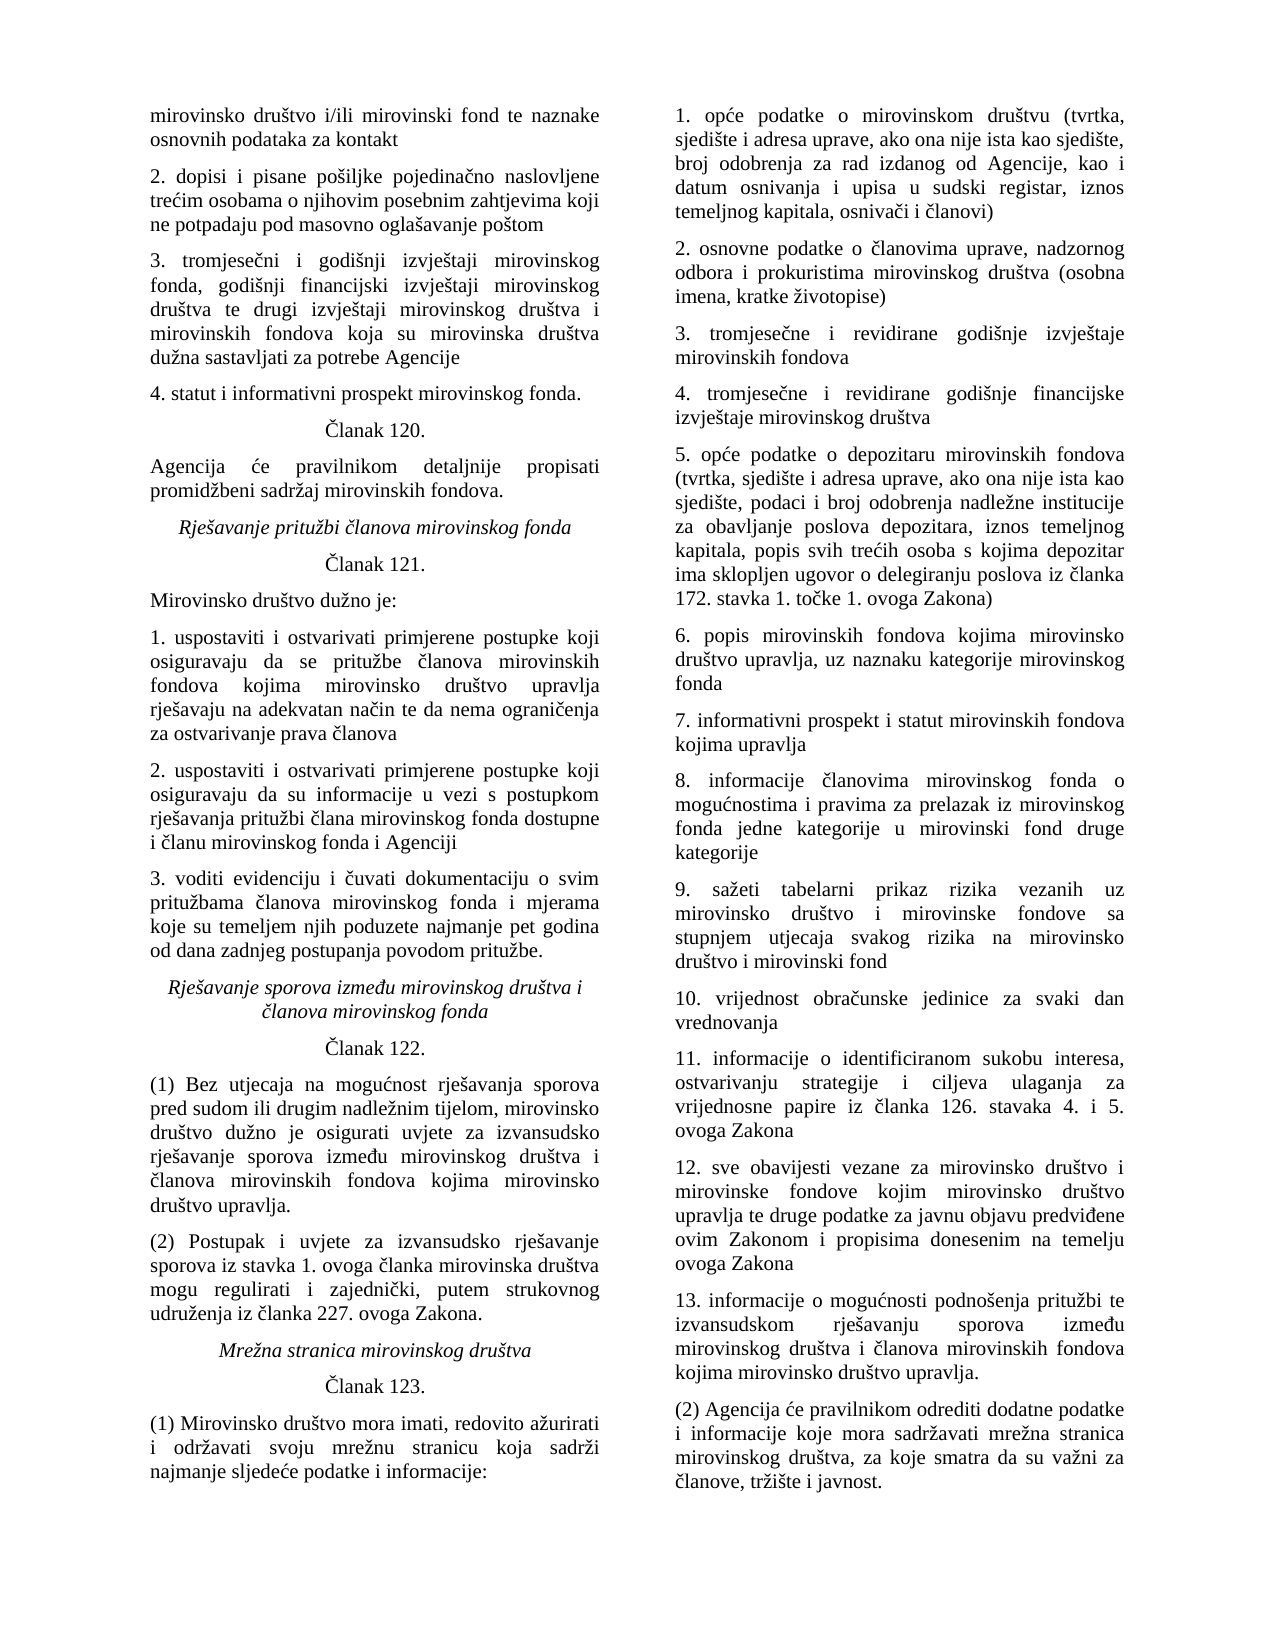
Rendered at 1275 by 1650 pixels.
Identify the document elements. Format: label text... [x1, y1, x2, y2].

text 2. uspostaviti i ostvarivati primjerene postupke koji osiguravaju da su informacije u vezi s postupkom rješavanja pritužbi člana mirovinskog fonda dostupne i članu mirovinskog fonda i Agenciji [150, 757, 600, 854]
text (2) Postupak i uvjete za izvansudsko rješavanje sporova iz stavka 1. ovoga članka mirovinska društva mogu regulirati i zajednički, putem strukovnog udruženja iz članka 227. ovoga Zakona. [150, 1229, 600, 1325]
text Mirovinsko društvo dužno je: [150, 588, 600, 612]
text 1. uspostaviti i ostvarivati primjerene postupke koji osiguravaju da se pritužbe članova mirovinskih fondova kojima mirovinsko društvo upravlja rješavaju na adekvatan način te da nema ograničenja za ostvarivanje prava članova [150, 625, 600, 745]
text 6. popis mirovinskih fondova kojima mirovinsko društvo upravlja, uz naznaku kategorije mirovinskog fonda [675, 623, 1125, 695]
text Članak 122. [150, 1036, 600, 1060]
text 3. tromjesečni i godišnji izvještaji mirovinskog fonda, godišnji financijski izvještaji mirovinskog društva te drugi izvještaji mirovinskog društva i mirovinskih fondova koja su mirovinska društva dužna sastavljati za potrebe Agencije [150, 248, 600, 369]
text 4. tromjesečne i revidirane godišnje financijske izvještaje mirovinskog društva [675, 381, 1125, 429]
text 2. dopisi i pisane pošiljke pojedinačno naslovljene trećim osobama o njihovim posebnim zahtjevima koji ne potpadaju pod masovno oglašavanje poštom [150, 164, 600, 236]
text (2) Agencija će pravilnikom odrediti dodatne podatke i informacije koje mora sadržavati mrežna stranica mirovinskog društva, za koje smatra da su važni za članove, tržište i javnost. [675, 1397, 1125, 1493]
text 3. voditi evidenciju i čuvati dokumentaciju o svim pritužbama članova mirovinskog fonda i mjerama koje su temeljem njih poduzete najmanje pet godina od dana zadnjeg postupanja povodom pritužbe. [150, 866, 600, 962]
text 3. tromjesečne i revidirane godišnje izvještaje mirovinskih fondova [675, 321, 1125, 369]
text 4. statut i informativni prospekt mirovinskog fonda. [150, 381, 600, 405]
text 10. vrijednost obračunske jedinice za svaki dan vrednovanja [675, 986, 1125, 1034]
text 12. sve obavijesti vezane za mirovinsko društvo i mirovinske fondove kojim mirovinsko društvo upravlja te druge podatke za javnu objavu predviđene ovim Zakonom i propisima donesenim na temelju ovoga Zakona [675, 1155, 1125, 1275]
text 13. informacije o mogućnosti podnošenja pritužbi te izvansudskom rješavanju sporova između mirovinskog društva i članova mirovinskih fondova kojima mirovinsko društvo upravlja. [675, 1288, 1125, 1384]
text Članak 121. [150, 552, 600, 576]
text Rješavanje sporova između mirovinskog društva i članova mirovinskog fonda [150, 975, 600, 1023]
text 9. sažeti tabelarni prikaz rizika vezanih uz mirovinsko društvo i mirovinske fondove sa stupnjem utjecaja svakog rizika na mirovinsko društvo i mirovinski fond [675, 877, 1125, 973]
text Članak 123. [150, 1374, 600, 1398]
text 2. osnovne podatke o članovima uprave, nadzornog odbora i prokuristima mirovinskog društva (osobna imena, kratke životopise) [675, 236, 1125, 308]
text 11. informacije o identificiranom sukobu interesa, ostvarivanju strategije i ciljeva ulaganja za vrijednosne papire iz članka 126. stavaka 4. i 5. ovoga Zakona [675, 1046, 1125, 1142]
text (1) Mirovinsko društvo mora imati, redovito ažurirati i održavati svoju mrežnu stranicu koja sadrži najmanje sljedeće podatke i informacije: [150, 1411, 600, 1483]
text Rješavanje pritužbi članova mirovinskog fonda [150, 515, 600, 539]
text (1) Bez utjecaja na mogućnost rješavanja sporova pred sudom ili drugim nadležnim tijelom, mirovinsko društvo dužno je osigurati uvjete za izvansudsko rješavanje sporova između mirovinskog društva i članova mirovinskih fondova kojima mirovinsko društvo upravlja. [150, 1072, 600, 1217]
text 1. opće podatke o mirovinskom društvu (tvrtka, sjedište i adresa uprave, ako ona nije ista kao sjedište, broj odobrenja za rad izdanog od Agencije, kao i datum osnivanja i upisa u sudski registar, iznos temeljnog kapitala, osnivači i članovi) [675, 103, 1125, 223]
text Članak 120. [150, 418, 600, 442]
text Agencija će pravilnikom detaljnije propisati promidžbeni sadržaj mirovinskih fondova. [150, 454, 600, 502]
text Mrežna stranica mirovinskog društva [150, 1338, 600, 1362]
text 8. informacije članovima mirovinskog fonda o mogućnostima i pravima za prelazak iz mirovinskog fonda jedne kategorije u mirovinski fond druge kategorije [675, 768, 1125, 864]
text 5. opće podatke o depozitaru mirovinskih fondova (tvrtka, sjedište i adresa uprave, ako ona nije ista kao sjedište, podaci i broj odobrenja nadležne institucije za obavljanje poslova depozitara, iznos temeljnog kapitala, popis svih trećih osoba s kojima depozitar ima sklopljen ugovor o delegiranju poslova iz članka 172. stavka 1. točke 1. ovoga Zakona) [675, 442, 1125, 610]
text 7. informativni prospekt i statut mirovinskih fondova kojima upravlja [675, 707, 1125, 756]
